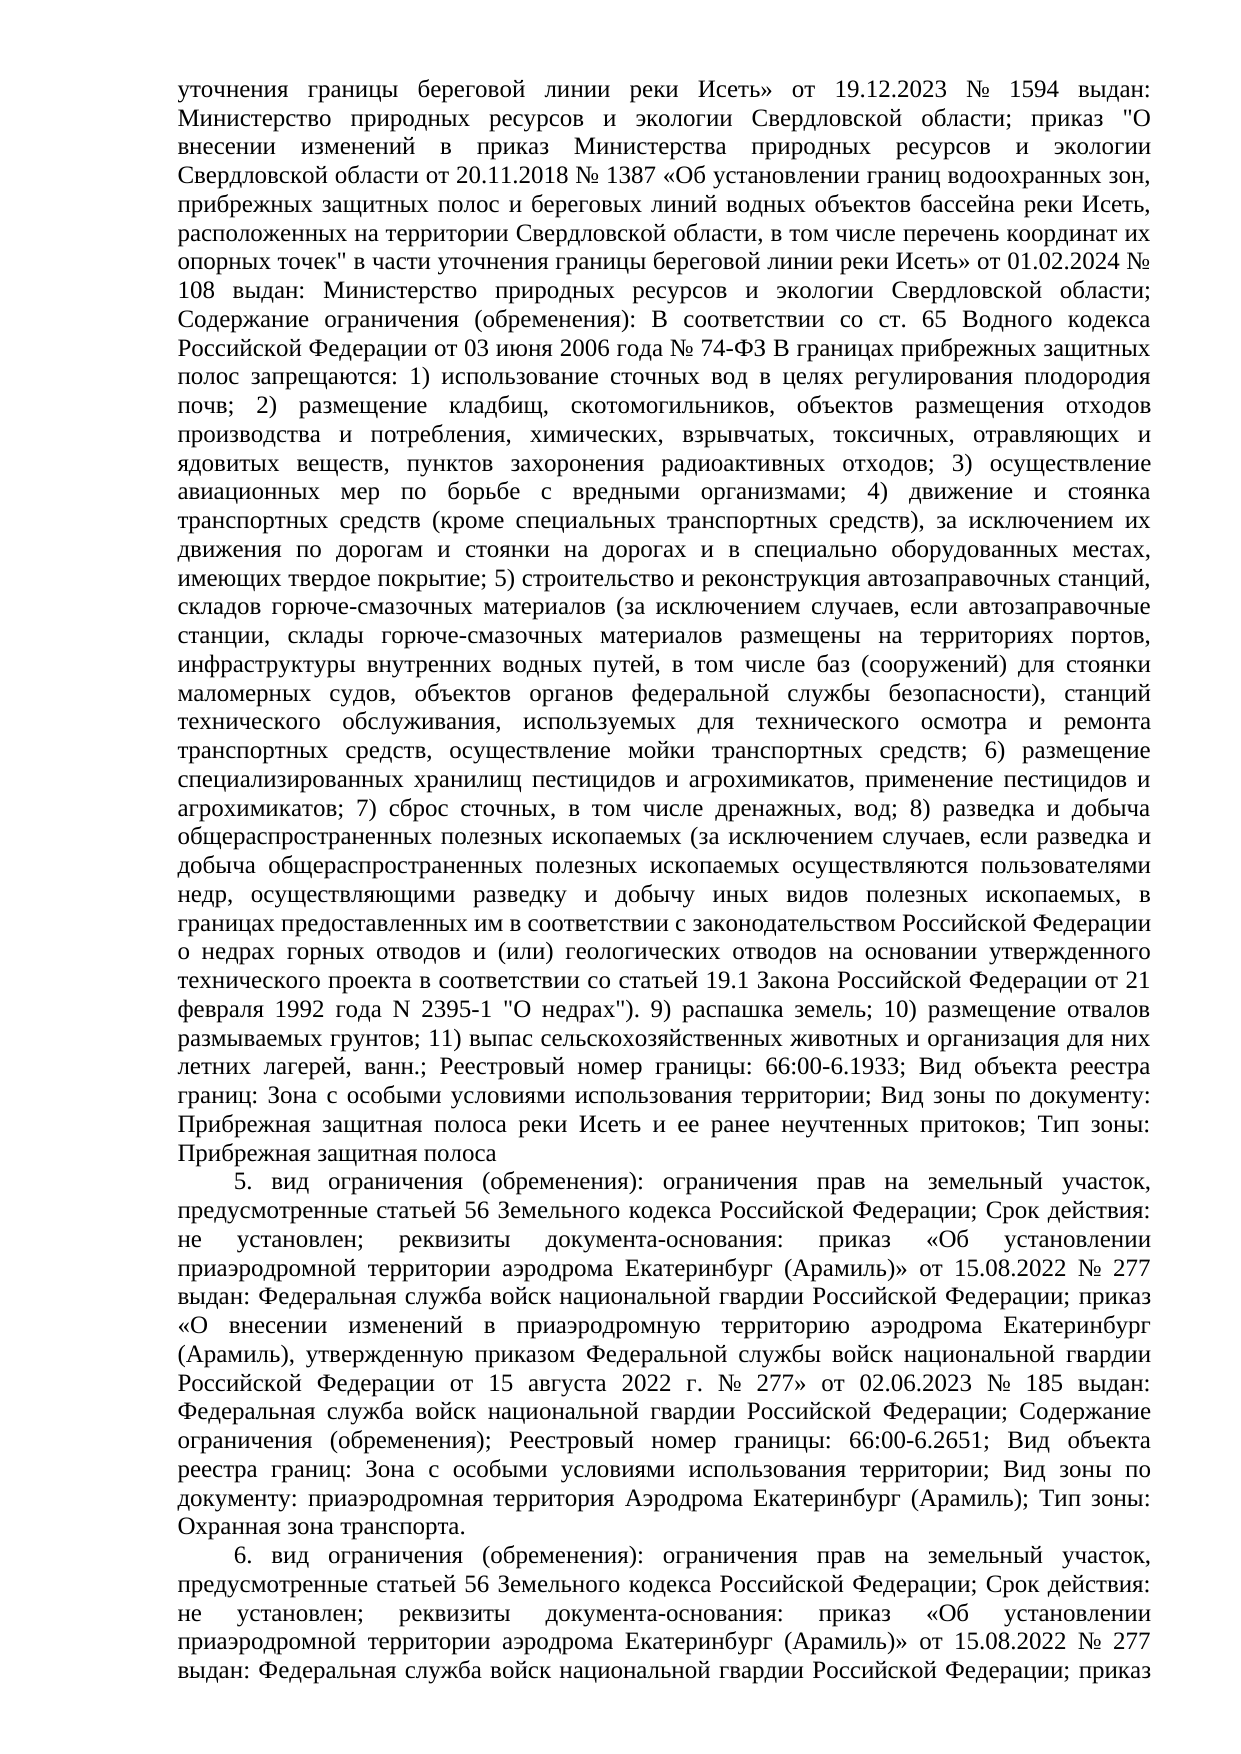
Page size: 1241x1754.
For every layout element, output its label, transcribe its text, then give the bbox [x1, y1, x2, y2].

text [177, 74, 1152, 1166]
text 5. вид ограничения (обременения): ограничения прав на земельный участок, предусмотренные статьей 56 Земельного кодекса Российской Федерации; Срок действия: не установлен; реквизиты документа-основания: приказ «Об установлении приаэродромной территории аэродрома Екатеринбург (Арамиль)» от 15.08.2022 № 277 выдан: Федеральная служба войск национальной гвардии Российской Федерации; приказ «О внесении изменений в приаэродромную территорию аэродрома Екатеринбург (Арамиль), утвержденную приказом Федеральной службы войск национальной гвардии Российской Федерации от 15 августа 2022 г. № 277» от 02.06.2023 № 185 выдан: Федеральная служба войск национальной гвардии Российской Федерации; Содержание ограничения (обременения); Реестровый номер границы: 66:00-6.2651; Вид объекта реестра границ: Зона с особыми условиями использования территории; Вид зоны по документу: приаэродромная территория Аэродрома Екатеринбург (Арамиль); Тип зоны: Охранная зона транспорта. [177, 1166, 1152, 1540]
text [177, 1540, 1152, 1684]
